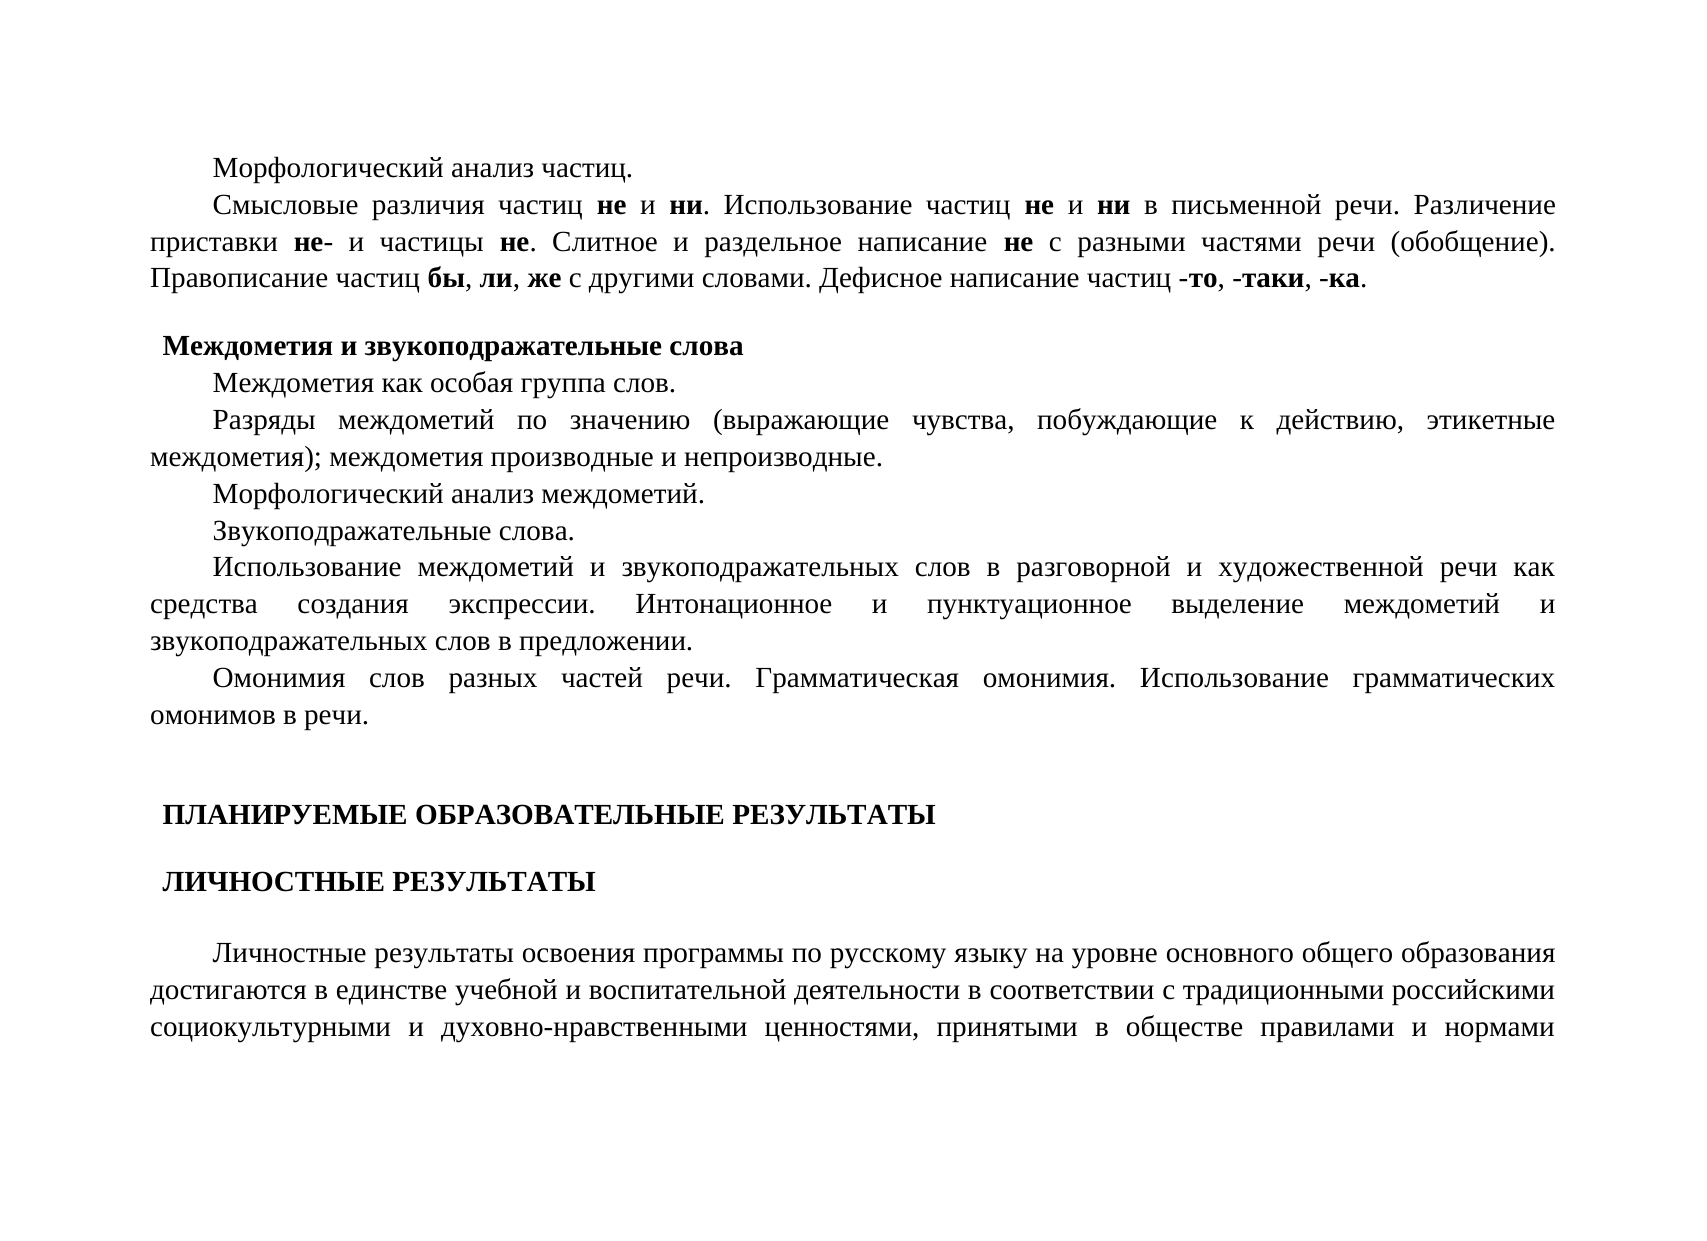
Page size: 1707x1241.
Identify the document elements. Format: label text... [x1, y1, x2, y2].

text Разряды междометий по значению (выражающие чувства, побуждающие к действию, этикетные междометия); междометия производные и непроизводные. [150, 402, 1557, 472]
text Использование междометий и звукоподражательных слов в разговорной и художественной речи как средства создания экспрессии. Интонационное и пунктуационное выделение междометий и звукоподражательных слов в предложении. [150, 549, 1557, 657]
text ЛИЧНОСТНЫЕ РЕЗУЛЬТАТЫ [162, 864, 1557, 898]
text Звукоподражательные слова. [150, 513, 1557, 546]
text Омонимия слов разных частей речи. Грамматическая омонимия. Использование грамматических омонимов в речи. [150, 660, 1557, 731]
text Смысловые различия частиц не и ни. Использование частиц не и ни в письменной речи. Различение приставки не- и частицы не. Слитное и раздельное написание не с разными частями речи (обобщение). Правописание частиц бы, ли, же с другими словами. Дефисное написание частиц -то, -таки, -ка. [150, 187, 1557, 294]
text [150, 935, 1557, 1042]
text Морфологический анализ междометий. [150, 476, 1557, 509]
text Междометия как особая группа слов. [150, 365, 1557, 399]
text Морфологический анализ частиц. [150, 150, 1557, 183]
text Междометия и звукоподражательные слова [162, 328, 1557, 362]
text ПЛАНИРУЕМЫЕ ОБРАЗОВАТЕЛЬНЫЕ РЕЗУЛЬТАТЫ [162, 797, 1557, 830]
